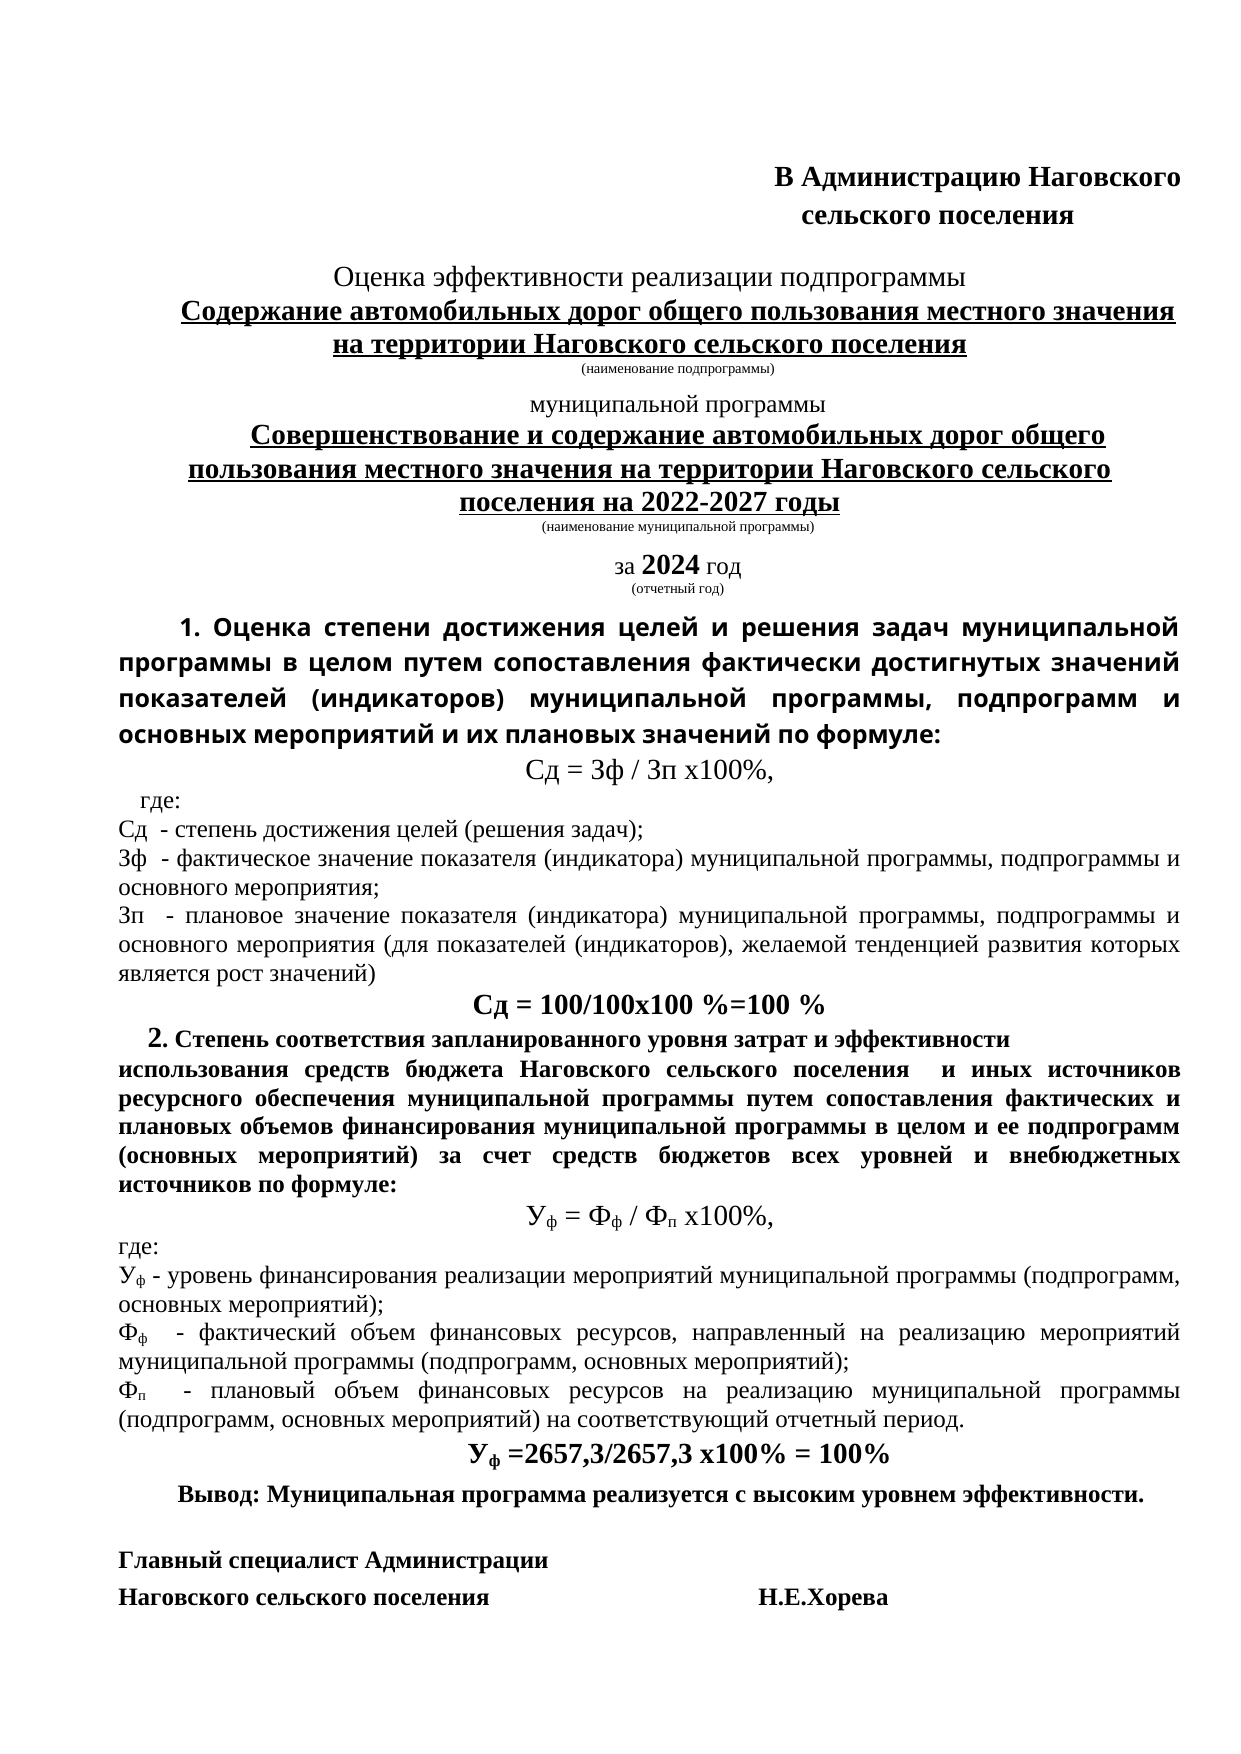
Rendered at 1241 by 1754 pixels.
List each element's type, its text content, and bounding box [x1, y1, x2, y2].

text Уф =2657,3/2657,3 х100% = 100% [118, 1432, 1181, 1470]
text Уф - уровень финансирования реализации мероприятий муниципальной программы (подпрограмм, основных мероприятий); [118, 1260, 1181, 1317]
text 2. Степень соответствия запланированного уровня затрат и эффективности [118, 1020, 1181, 1054]
text (отчетный год) [118, 580, 1181, 609]
text Фп - плановый объем финансовых ресурсов на реализацию муниципальной программы (подпрограмм, основных мероприятий) на соответствующий отчетный период. [118, 1375, 1181, 1432]
text Содержание автомобильных дорог общего пользования местного значения на территории Наговского сельского поселения [118, 293, 1181, 360]
text Оценка эффективности реализации подпрограммы [118, 259, 1181, 293]
text где: [118, 1231, 1181, 1260]
text использования средств бюджета Наговского сельского поселения и иных источников ресурсного обеспечения муниципальной программы путем сопоставления фактических и плановых объемов финансирования муниципальной программы в целом и ее подпрограмм (основных мероприятий) за счет средств бюджетов всех уровней и внебюджетных источников по формуле: [118, 1054, 1181, 1198]
text Главный специалист Администрации [118, 1536, 1181, 1574]
text Наговского сельского поселения Н.Е.Хорева [118, 1574, 1181, 1611]
text Вывод: Муниципальная программа реализуется с высоким уровнем эффективности. [118, 1470, 1181, 1507]
text Сд - степень достижения целей (решения задач); [118, 814, 1181, 843]
text Зп - плановое значение показателя (индикатора) муниципальной программы, подпрограммы и основного мероприятия (для показателей (индикаторов), желаемой тенденцией развития которых является рост значений) [118, 901, 1181, 987]
text муниципальной программы [118, 389, 1181, 417]
text Уф = Фф / Фп х100%, [118, 1198, 1181, 1231]
text Сд = 100/100х100 %=100 % [118, 987, 1181, 1020]
text Совершенствование и содержание автомобильных дорог общего пользования местного значения на территории Наговского сельского поселения на 2022-2027 годы [118, 417, 1181, 518]
text сельского поселения [118, 193, 1181, 231]
text Сд = Зф / Зп х100%, [118, 752, 1181, 786]
text В Администрацию Наговского [118, 156, 1181, 193]
text (наименование подпрограммы) [118, 360, 1181, 389]
text за 2024 год [118, 547, 1181, 580]
text где: [118, 786, 1181, 814]
text (наименование муниципальной программы) [118, 518, 1181, 547]
text Фф - фактический объем финансовых ресурсов, направленный на реализацию мероприятий муниципальной программы (подпрограмм, основных мероприятий); [118, 1317, 1181, 1375]
text Зф - фактическое значение показателя (индикатора) муниципальной программы, подпрограммы и основного мероприятия; [118, 843, 1181, 901]
text 1. Оценка степени достижения целей и решения задач муниципальной программы в целом путем сопоставления фактически достигнутых значений показателей (индикаторов) муниципальной программы, подпрограмм и основных мероприятий и их плановых значений по формуле: [118, 609, 1181, 750]
